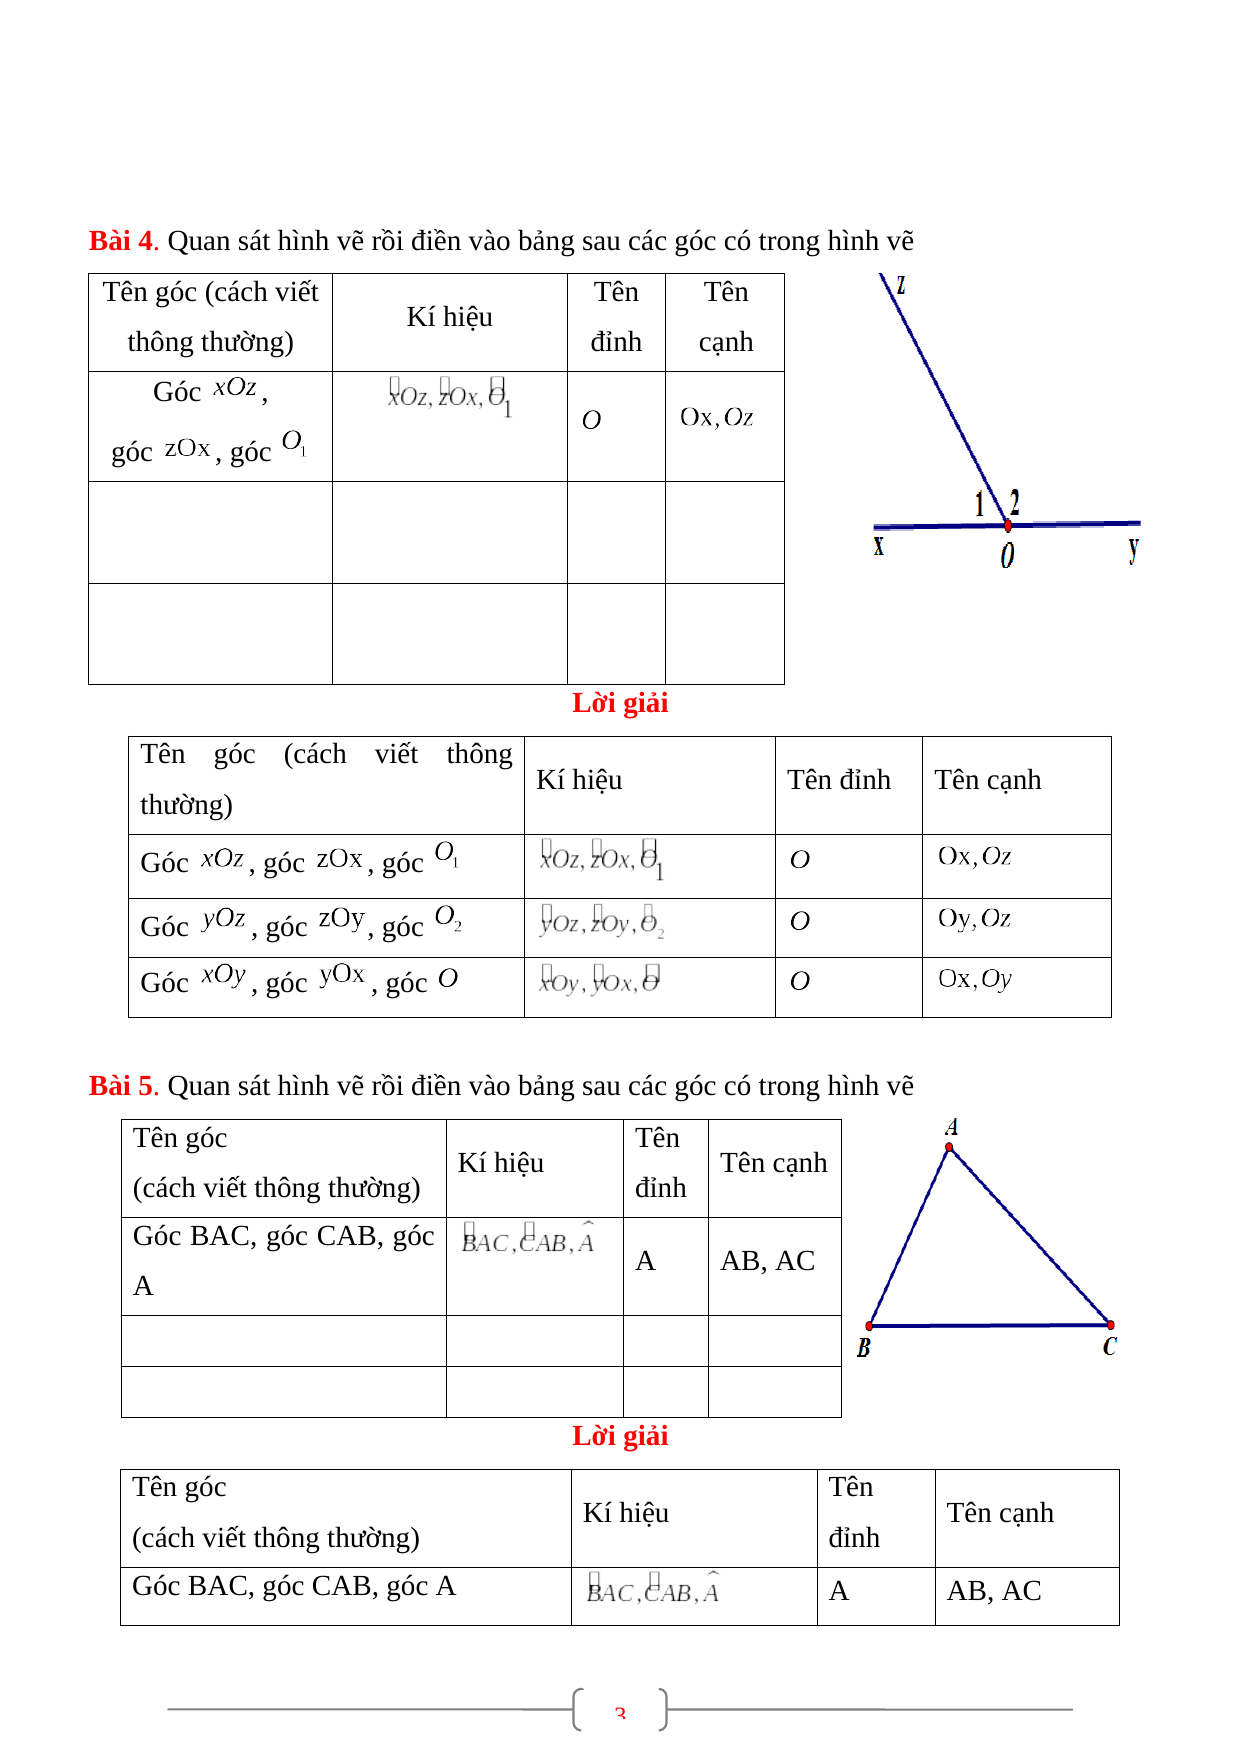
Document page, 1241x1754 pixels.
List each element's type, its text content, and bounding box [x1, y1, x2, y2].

table_cell [666, 372, 784, 481]
table_header Tên cạnh [709, 1120, 841, 1217]
table_header Tên đỉnh [818, 1470, 935, 1567]
table_cell [525, 899, 775, 957]
table_cell [447, 1316, 623, 1366]
table_cell [666, 482, 784, 583]
table_cell [122, 1367, 446, 1417]
table_header Tên góc (cách viết thông thường) [129, 737, 524, 834]
table_cell [89, 584, 332, 684]
table_cell [776, 899, 922, 957]
table_cell [447, 1218, 623, 1315]
table_cell Góc BAC, góc CAB, góc A [121, 1568, 571, 1625]
table_cell [776, 835, 922, 897]
table_cell Góc , góc , góc [129, 899, 524, 957]
table_cell [122, 1316, 446, 1366]
table_header Kí hiệu [525, 737, 775, 834]
table_cell Góc , góc , góc [89, 372, 332, 481]
table_cell [568, 482, 665, 583]
table_header Tên đỉnh [776, 737, 922, 834]
table_header Kí hiệu [572, 1470, 817, 1567]
table_header Kí hiệu [333, 274, 567, 371]
table_cell [333, 372, 567, 481]
table_cell [776, 958, 922, 1017]
table_cell [923, 835, 1111, 897]
table_cell [709, 1316, 841, 1366]
table_cell [333, 584, 567, 684]
table_cell Góc BAC, góc CAB, góc A [122, 1218, 446, 1315]
table_cell A [818, 1568, 935, 1625]
text Bài 5. Quan sát hình vẽ rồi điền vào bảng sau các góc có trong hình vẽ [89, 1068, 1152, 1102]
table_cell [447, 1367, 623, 1417]
table_cell [923, 899, 1111, 957]
table_header Tên đỉnh [568, 274, 665, 371]
table_cell [624, 1367, 708, 1417]
table_cell Góc , góc , góc [129, 835, 524, 897]
table_cell [525, 835, 775, 897]
picture [873, 273, 1141, 572]
table_header [842, 1119, 1152, 1417]
text Bài 4. Quan sát hình vẽ rồi điền vào bảng sau các góc có trong hình vẽ [89, 223, 1152, 256]
table_cell [568, 372, 665, 481]
table_header Kí hiệu [447, 1120, 623, 1217]
table_cell [923, 958, 1111, 1017]
table_cell [333, 482, 567, 583]
table_cell [666, 584, 784, 684]
table_header Tên cạnh [666, 274, 784, 371]
table_cell AB, AC [709, 1218, 841, 1315]
text Lời giải [89, 1418, 1152, 1452]
table_cell [525, 958, 775, 1017]
table_header Tên cạnh [936, 1470, 1119, 1567]
table_cell Góc , góc , góc [129, 958, 524, 1017]
table_header Tên đỉnh [624, 1120, 708, 1217]
table_cell [624, 1316, 708, 1366]
table_header Tên góc (cách viết thông thường) [89, 274, 332, 371]
table_header Tên góc (cách viết thông thường) [121, 1470, 571, 1567]
table_header [785, 273, 1152, 684]
table_cell [89, 482, 332, 583]
table_header Tên cạnh [923, 737, 1111, 834]
table_cell [568, 584, 665, 684]
picture [856, 1118, 1120, 1364]
table_header Tên góc (cách viết thông thường) [122, 1120, 446, 1217]
table_cell AB, AC [936, 1568, 1119, 1625]
table_cell [709, 1367, 841, 1417]
table_cell [572, 1568, 817, 1625]
text Lời giải [89, 685, 1152, 719]
table_cell A [624, 1218, 708, 1315]
